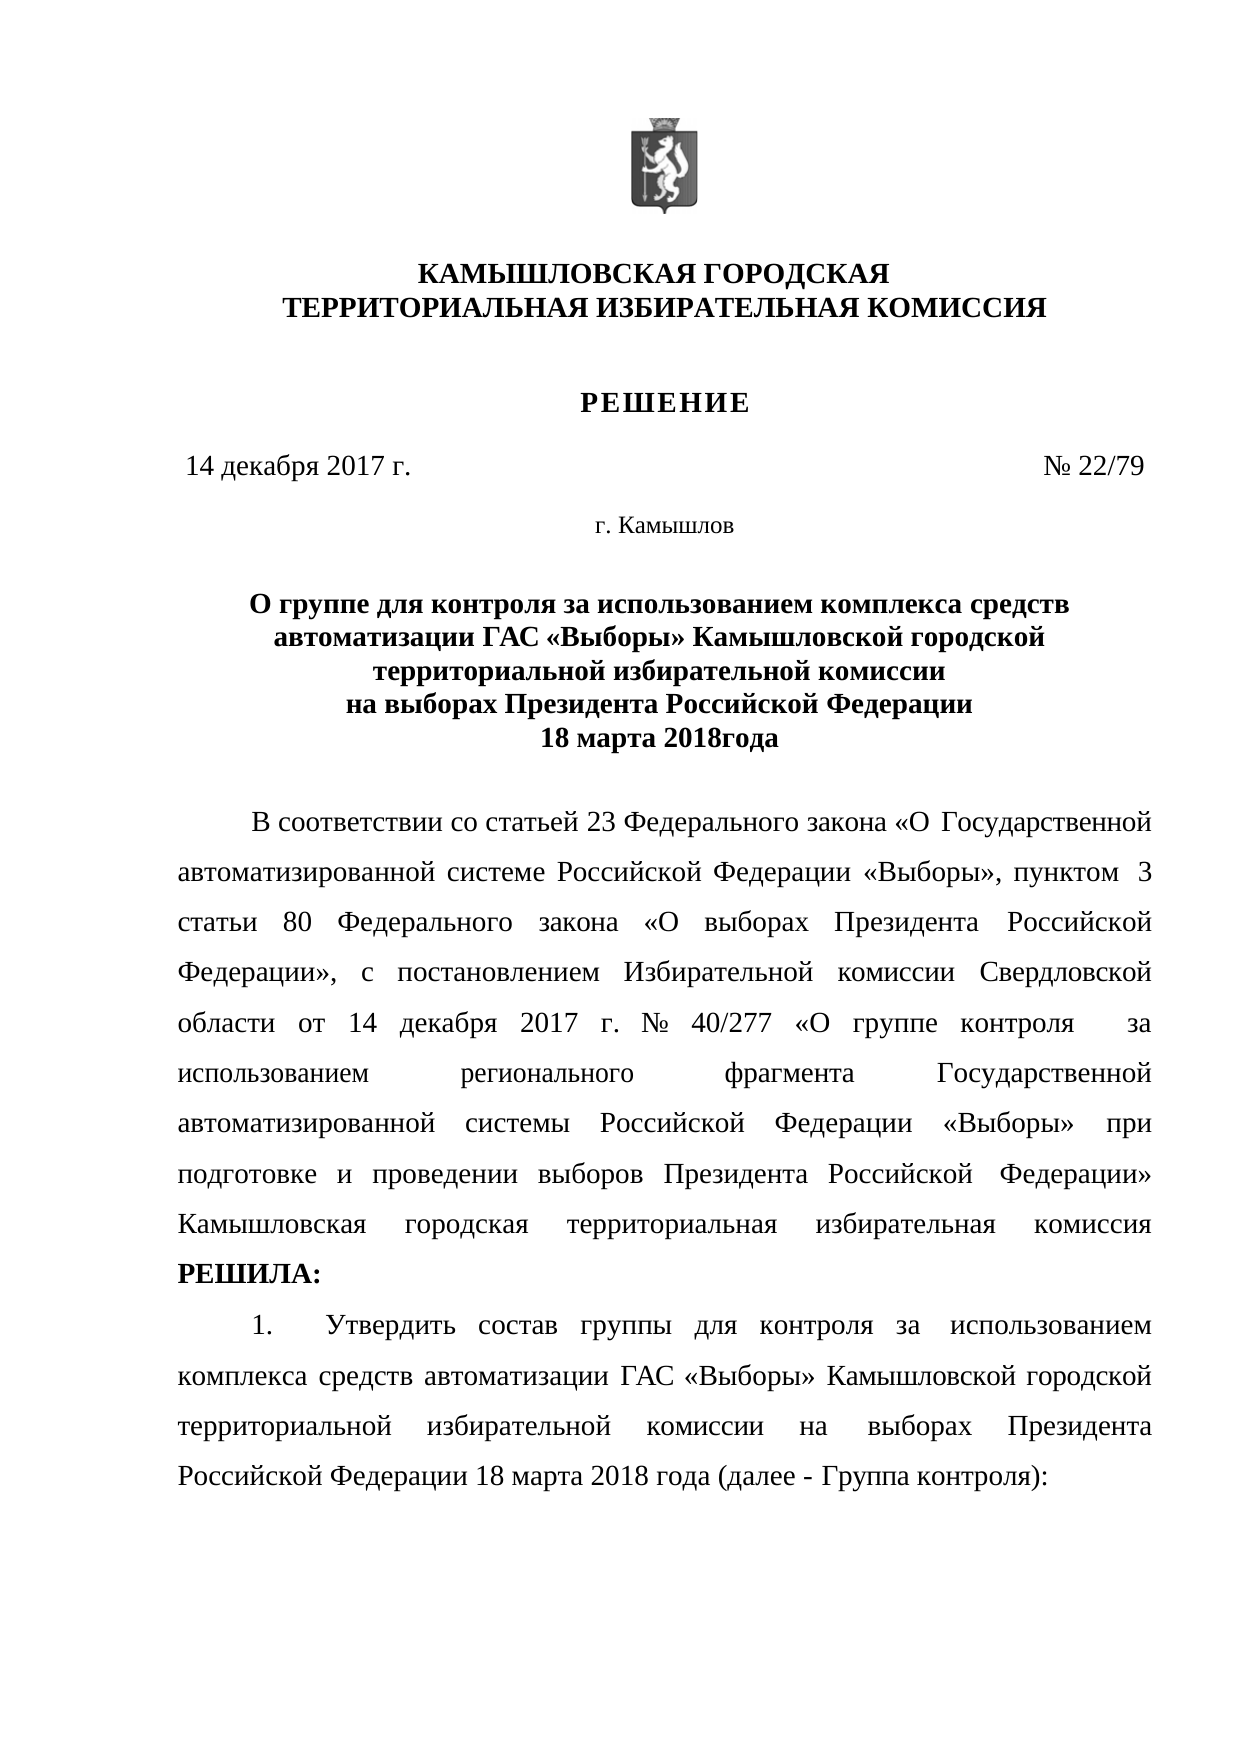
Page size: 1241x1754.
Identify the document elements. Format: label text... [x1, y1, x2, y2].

text г. Камышлов [468, 511, 861, 539]
picture [631, 118, 698, 214]
text 14 декабря 2017 г. № 22/79 [167, 448, 1163, 482]
text О группе для контроля за использованием комплекса средств автоматизации ГАС «Выборы» Камышловской городской территориальной избирательной комиссии [182, 586, 1136, 686]
text 18 марта 2018года [458, 720, 861, 754]
text РЕШЕНИЕ [468, 386, 861, 419]
text В соответствии со статьей 23 Федерального закона «О Государственной автоматизированной системе Российской Федерации «Выборы», пунктом 3 статьи 80 Федерального закона «О выборах Президента Российской Федерации», с постановлением Избирательной комиссии Свердловской области от 14 декабря 2017 г. № 40/277 «О группе контроля за использованием регионального фрагмента Государственной автоматизированной системы Российской Федерации «Выборы» при подготовке и проведении выборов Президента Российской Федерации» Камышловская городская территориальная избирательная комиссия РЕШИЛА: [177, 804, 1152, 1290]
text КАМЫШЛОВСКАЯ ГОРОДСКАЯ ТЕРРИТОРИАЛЬНАЯ ИЗБИРАТЕЛЬНАЯ КОМИССИЯ [282, 256, 1048, 323]
text на выборах Президента Российской Федерации [167, 686, 1152, 720]
list Утвердить состав группы для контроля за использованием комплекса средств автоматизации ГАС «Выборы» Камышловской городской территориальной избирательной комиссии на выборах Президента Российской Федерации 18 марта 2018 года (далее - Группа контроля): [177, 1307, 1152, 1492]
